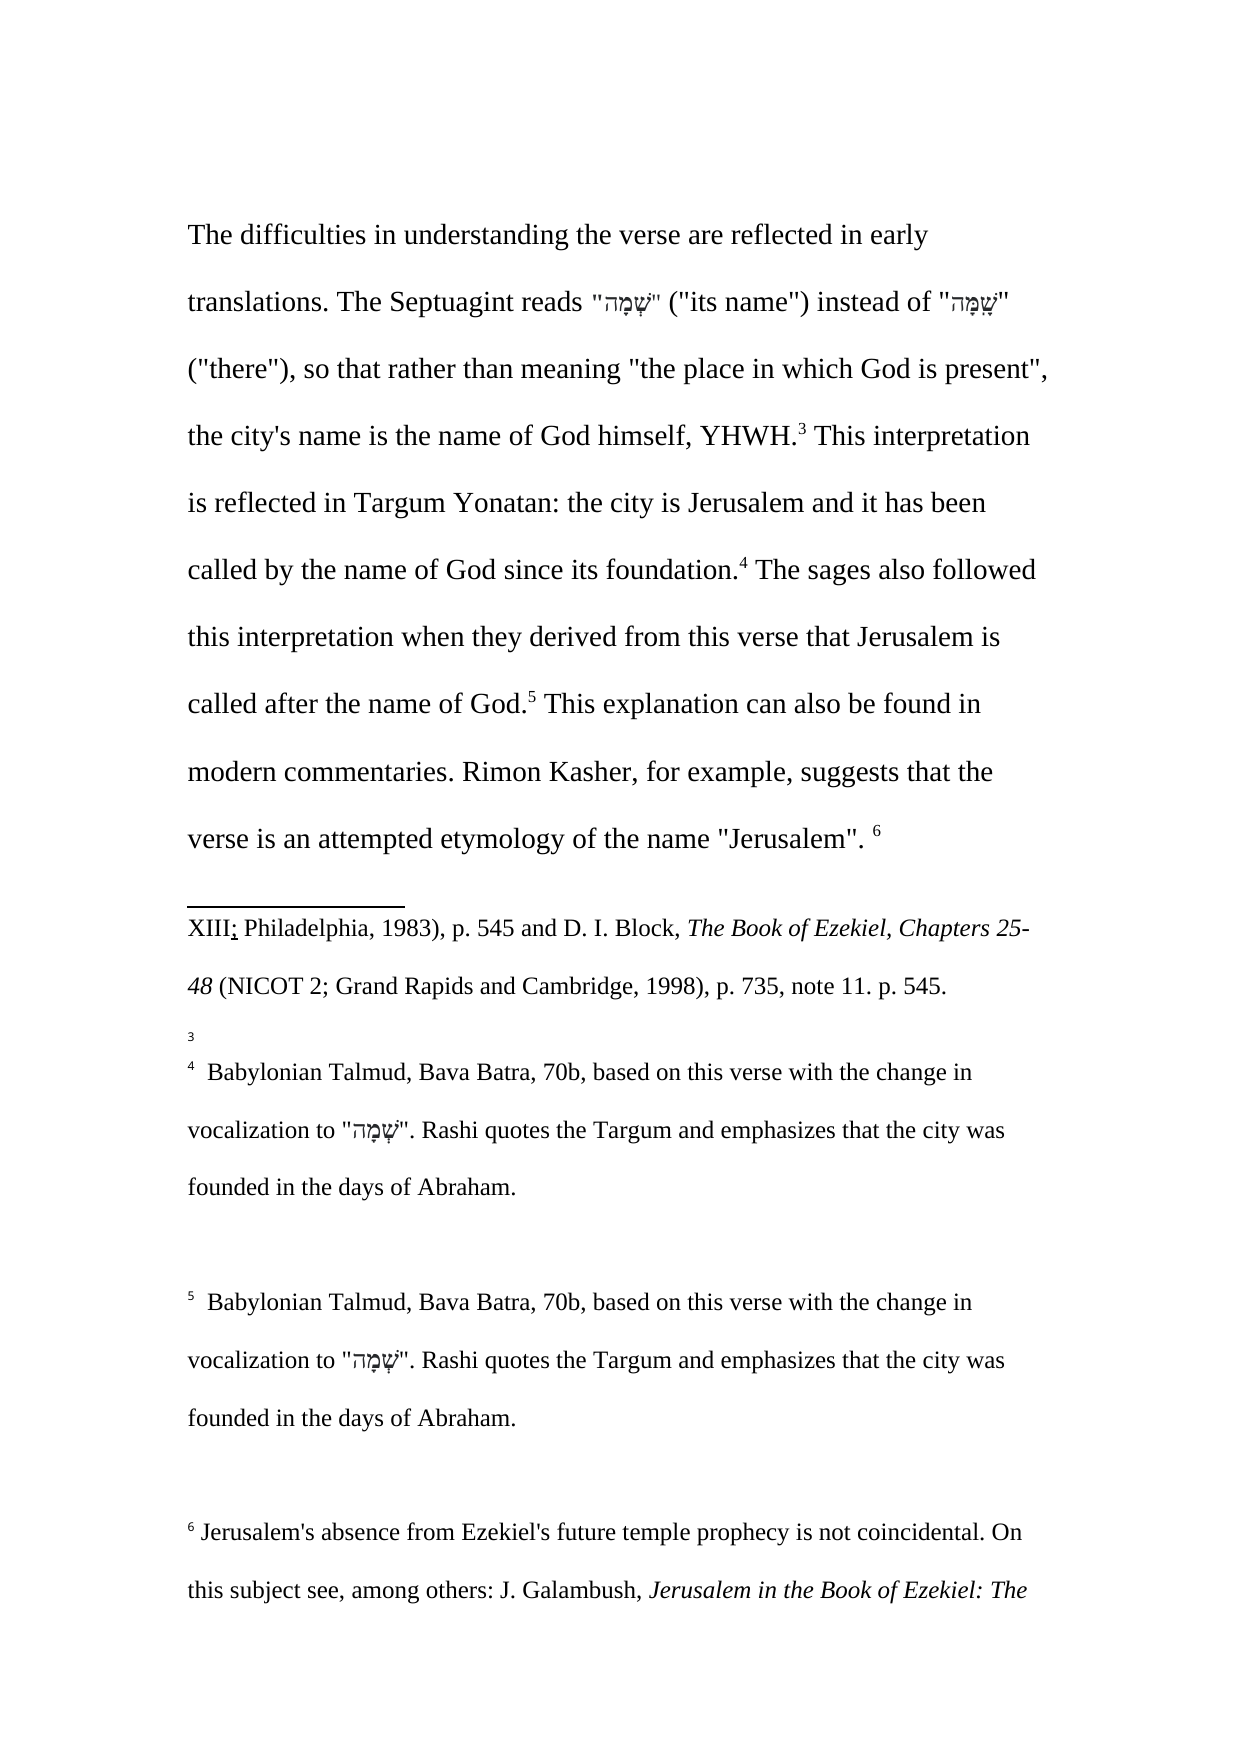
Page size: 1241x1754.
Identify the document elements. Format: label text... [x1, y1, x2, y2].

text The difficulties in understanding the verse are reflected in early translations. The Septuagint reads "שְׁמָה" ("its name") instead of "שָֽׁמָּה" ("there"), so that rather than meaning "the place in which God is present", the city's name is the name of God himself, YHWH. This interpretation is reflected in Targum Yonatan: the city is Jerusalem and it has been called by the name of God since its foundation. The sages also followed this interpretation when they derived from this verse that Jerusalem is called after the name of God. This explanation can also be found in modern commentaries. Rimon Kasher, for example, suggests that the verse is an attempted etymology of the name "Jerusalem". [187, 217, 1053, 854]
